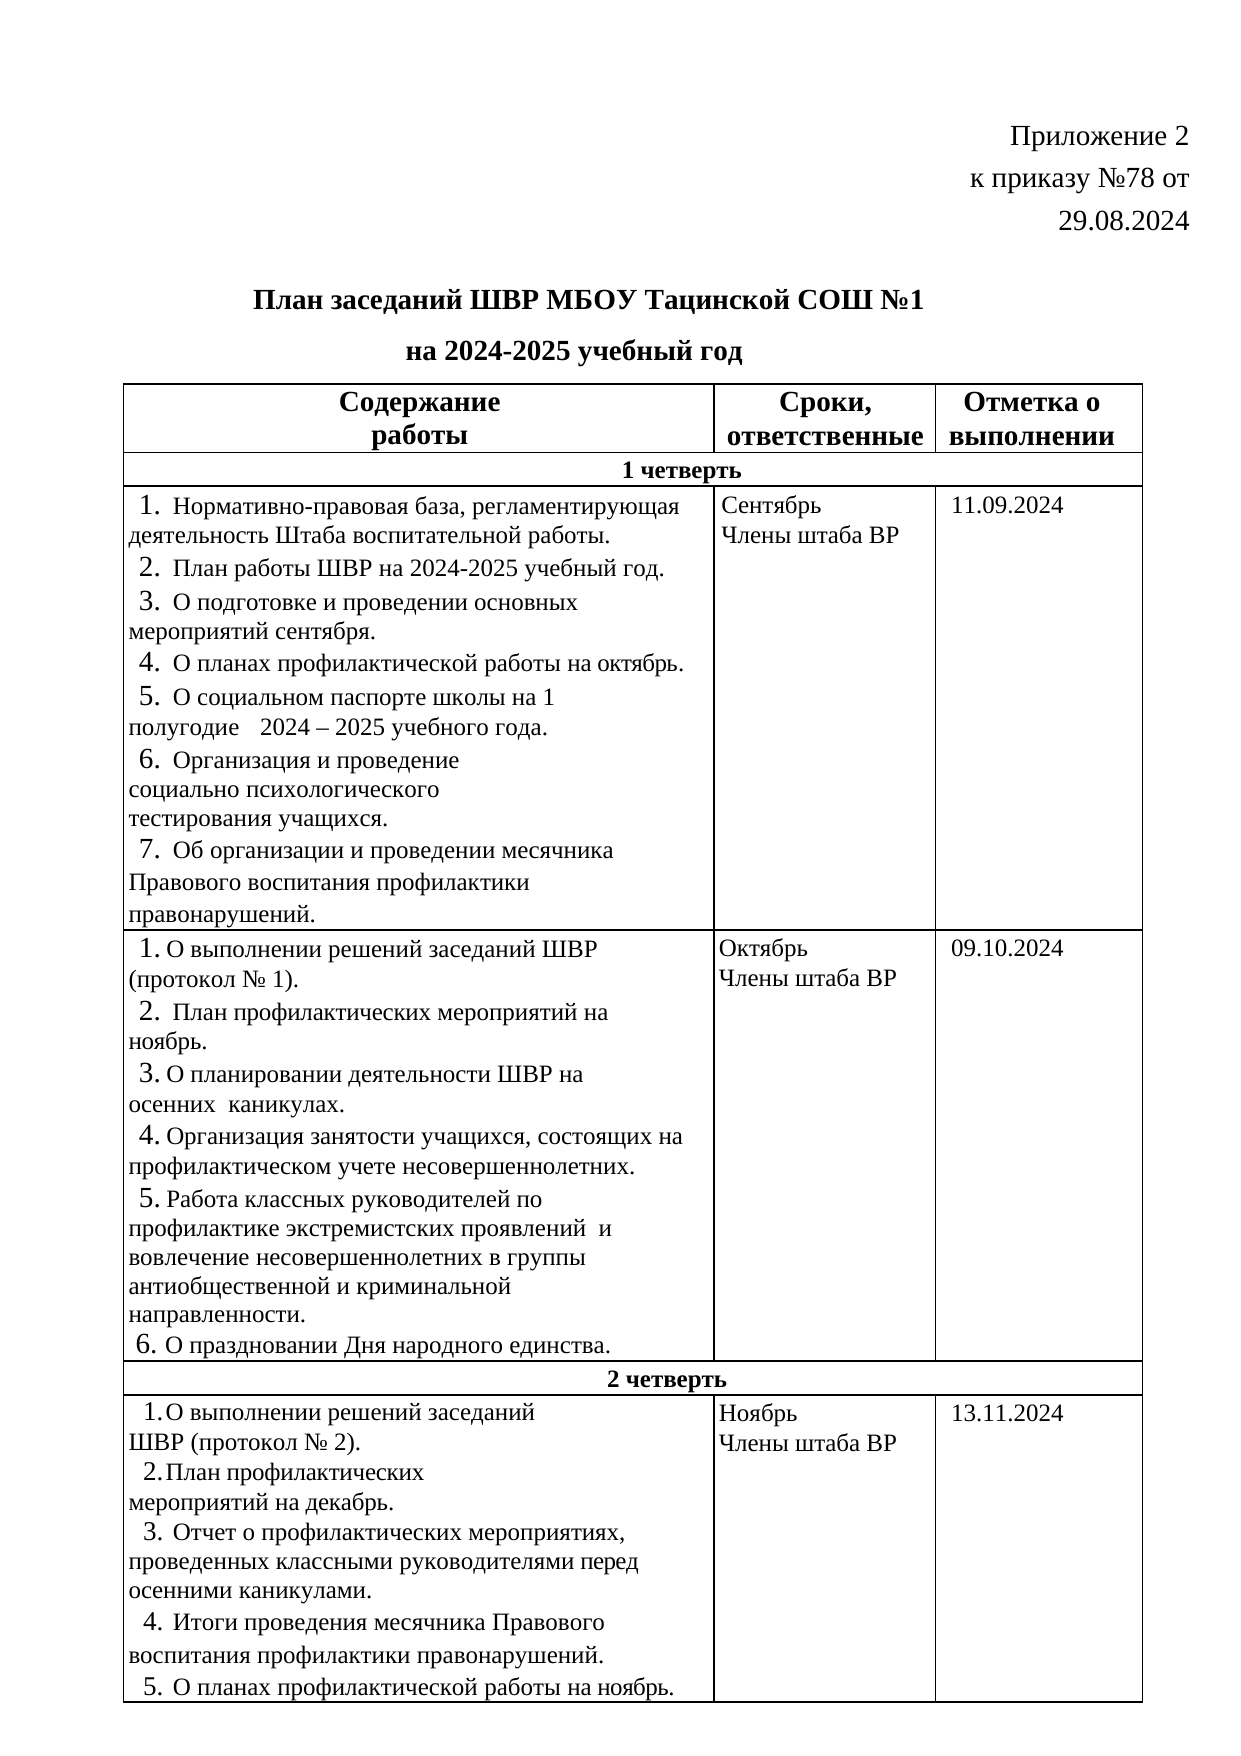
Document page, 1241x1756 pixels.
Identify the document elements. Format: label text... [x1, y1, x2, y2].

table_cell О выполнении решений заседаний ШВР (протокол № 1). План профилактических мероприятий на ноябрь. О планировании деятельности ШВР на осенних каникулах. Организация занятости учащихся, состоящих на профилактическом учете несовершеннолетних. Работа классных руководителей по профилактике экстремистских проявлений и вовлечение несовершеннолетних в группы антиобщественной и криминальной направленности. О праздновании Дня народного единства. [124, 931, 713, 1360]
table_cell 09.10.2024 [936, 931, 1142, 1360]
table_cell Октябрь Члены штаба ВР [715, 931, 935, 1360]
table_cell Сентябрь Члены штаба ВР [715, 487, 935, 929]
table_cell Нормативно-правовая база, регламентирующая деятельность Штаба воспитательной работы. План работы ШВР на 2024-2025 учебный год. О подготовке и проведении основных мероприятий сентября. О планах профилактической работы на октябрь. О социальном паспорте школы на 1 полугодие 2024 – 2025 учебного года. Организация и проведение социально психологического тестирования учащихся. Об организации и проведении месячника Правового воспитания профилактики правонарушений. [124, 487, 713, 929]
table_cell Ноябрь Члены штаба ВР [715, 1396, 935, 1701]
table_cell О выполнении решений заседаний ШВР (протокол № 2). План профилактических мероприятий на декабрь. Отчет о профилактических мероприятиях, проведенных классными руководителями перед осенними каникулами. Итоги проведения месячника Правового воспитания профилактики правонарушений. О планах профилактической работы на ноябрь. [124, 1396, 713, 1701]
table_header Содержание работы [124, 385, 713, 452]
text План заседаний ШВР МБОУ Тацинской СОШ №1 [94, 282, 1084, 316]
table_header Сроки, ответственные [715, 385, 935, 452]
table_cell 11.09.2024 [936, 487, 1142, 929]
table_cell 1 четверть [124, 453, 1142, 485]
text Приложение 2 к приказу №78 от 29.08.2024 [868, 118, 1189, 237]
text на 2024-2025 учебный год [94, 333, 1054, 366]
table_header Отметка о выполнении [936, 385, 1142, 452]
table_cell 2 четверть [124, 1362, 1142, 1394]
table_cell 13.11.2024 [936, 1396, 1142, 1701]
